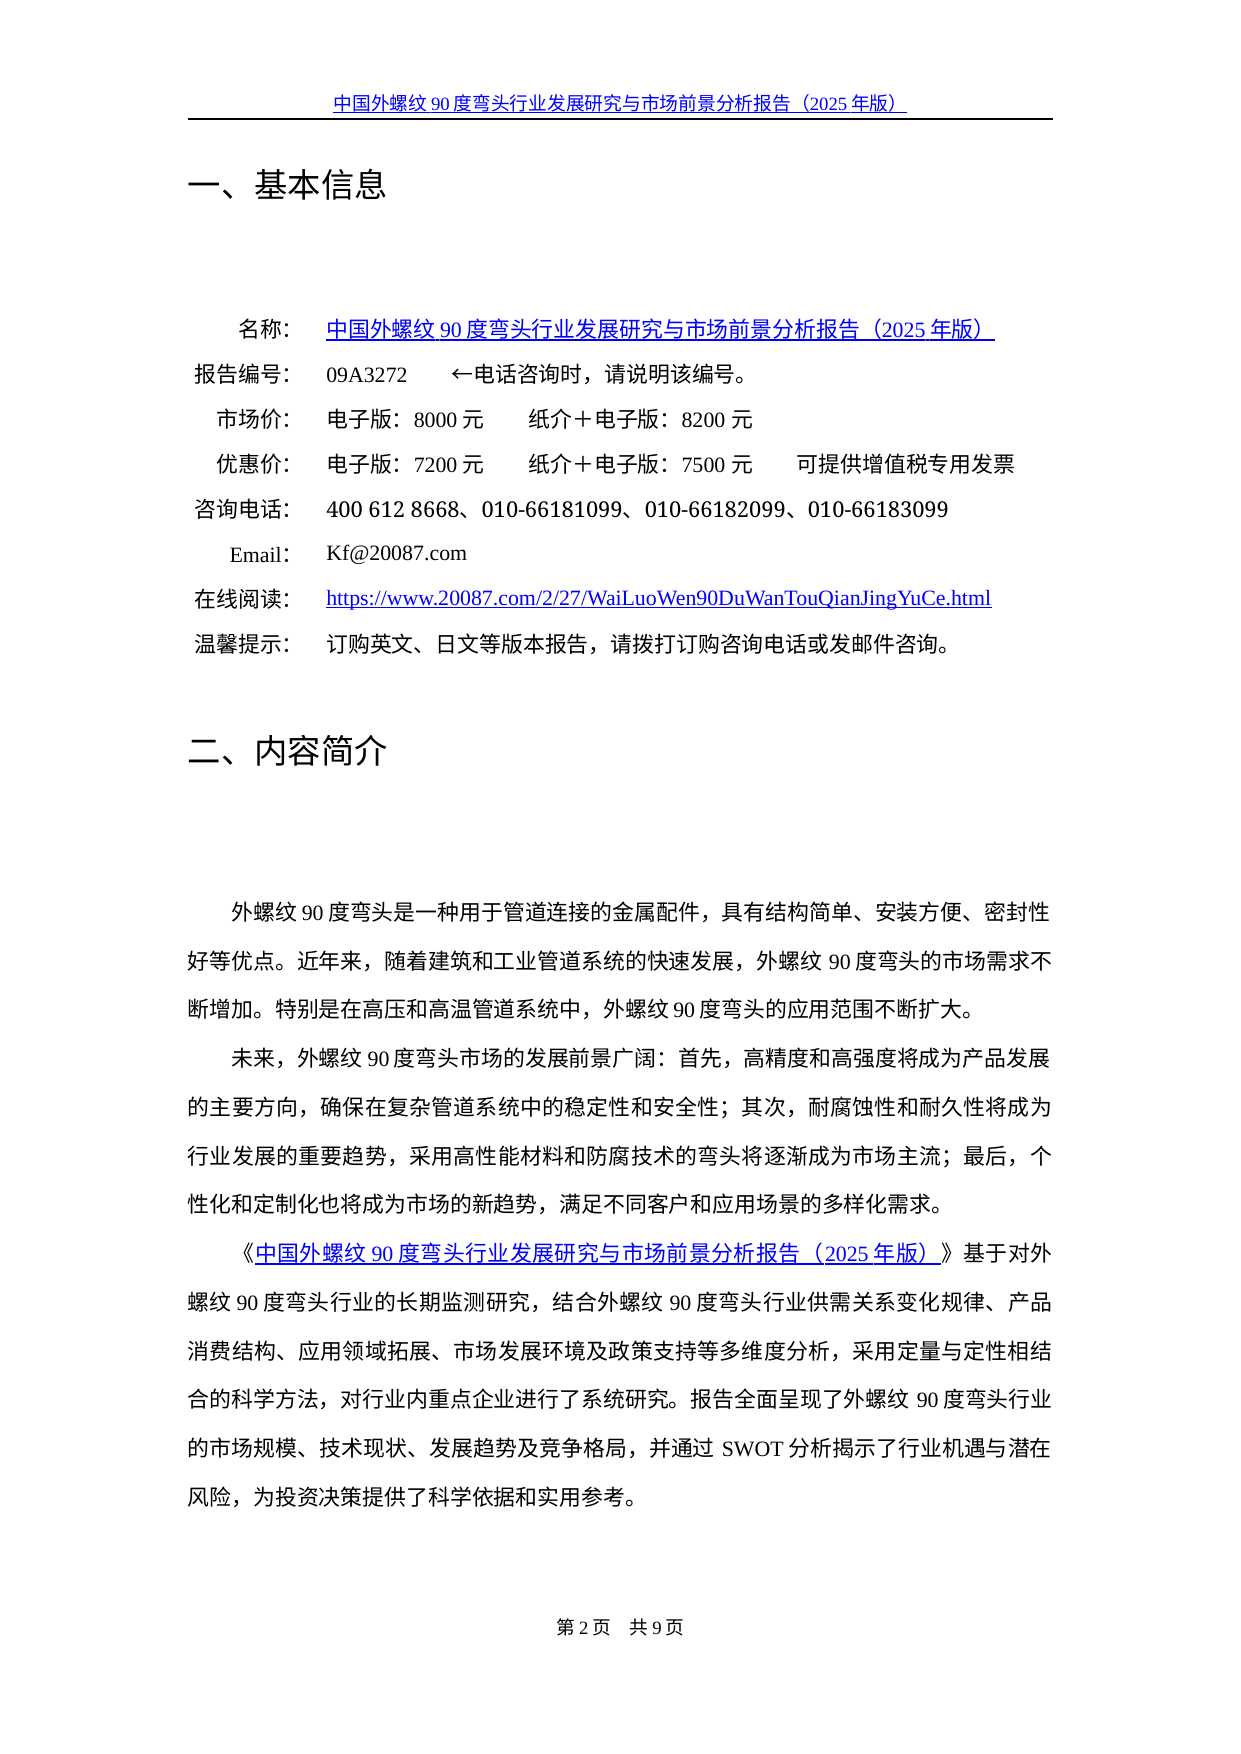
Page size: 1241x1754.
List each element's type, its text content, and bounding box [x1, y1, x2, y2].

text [187, 894, 1053, 1512]
table_cell 温馨提示： [167, 627, 315, 672]
table_cell 400 612 8668、010-66181099、010-66182099、010-66183099 [315, 492, 1073, 537]
table_cell 报告编号： [167, 357, 315, 402]
table_cell 电子版：7200 元 纸介＋电子版：7500 元 可提供增值税专用发票 [315, 447, 1073, 492]
title 二、内容简介 [187, 717, 1053, 782]
table_cell 咨询电话： [167, 492, 315, 537]
table_header 名称： [167, 312, 315, 357]
table_cell 优惠价： [167, 447, 315, 492]
table_cell [315, 582, 1073, 627]
table_cell Email： [167, 537, 315, 582]
table_cell Kf@20087.com [315, 537, 1073, 582]
table_cell 市场价： [167, 402, 315, 447]
table_header 中国外螺纹90度弯头行业发展研究与市场前景分析报告（2025年版） [315, 312, 1073, 357]
title 一、基本信息 [187, 150, 1053, 215]
table_cell 09A3272 ←电话咨询时，请说明该编号。 [315, 357, 1073, 402]
table_cell 订购英文、日文等版本报告，请拨打订购咨询电话或发邮件咨询。 [315, 627, 1073, 672]
table_cell 电子版：8000 元 纸介＋电子版：8200 元 [315, 402, 1073, 447]
table_cell 在线阅读： [167, 582, 315, 627]
